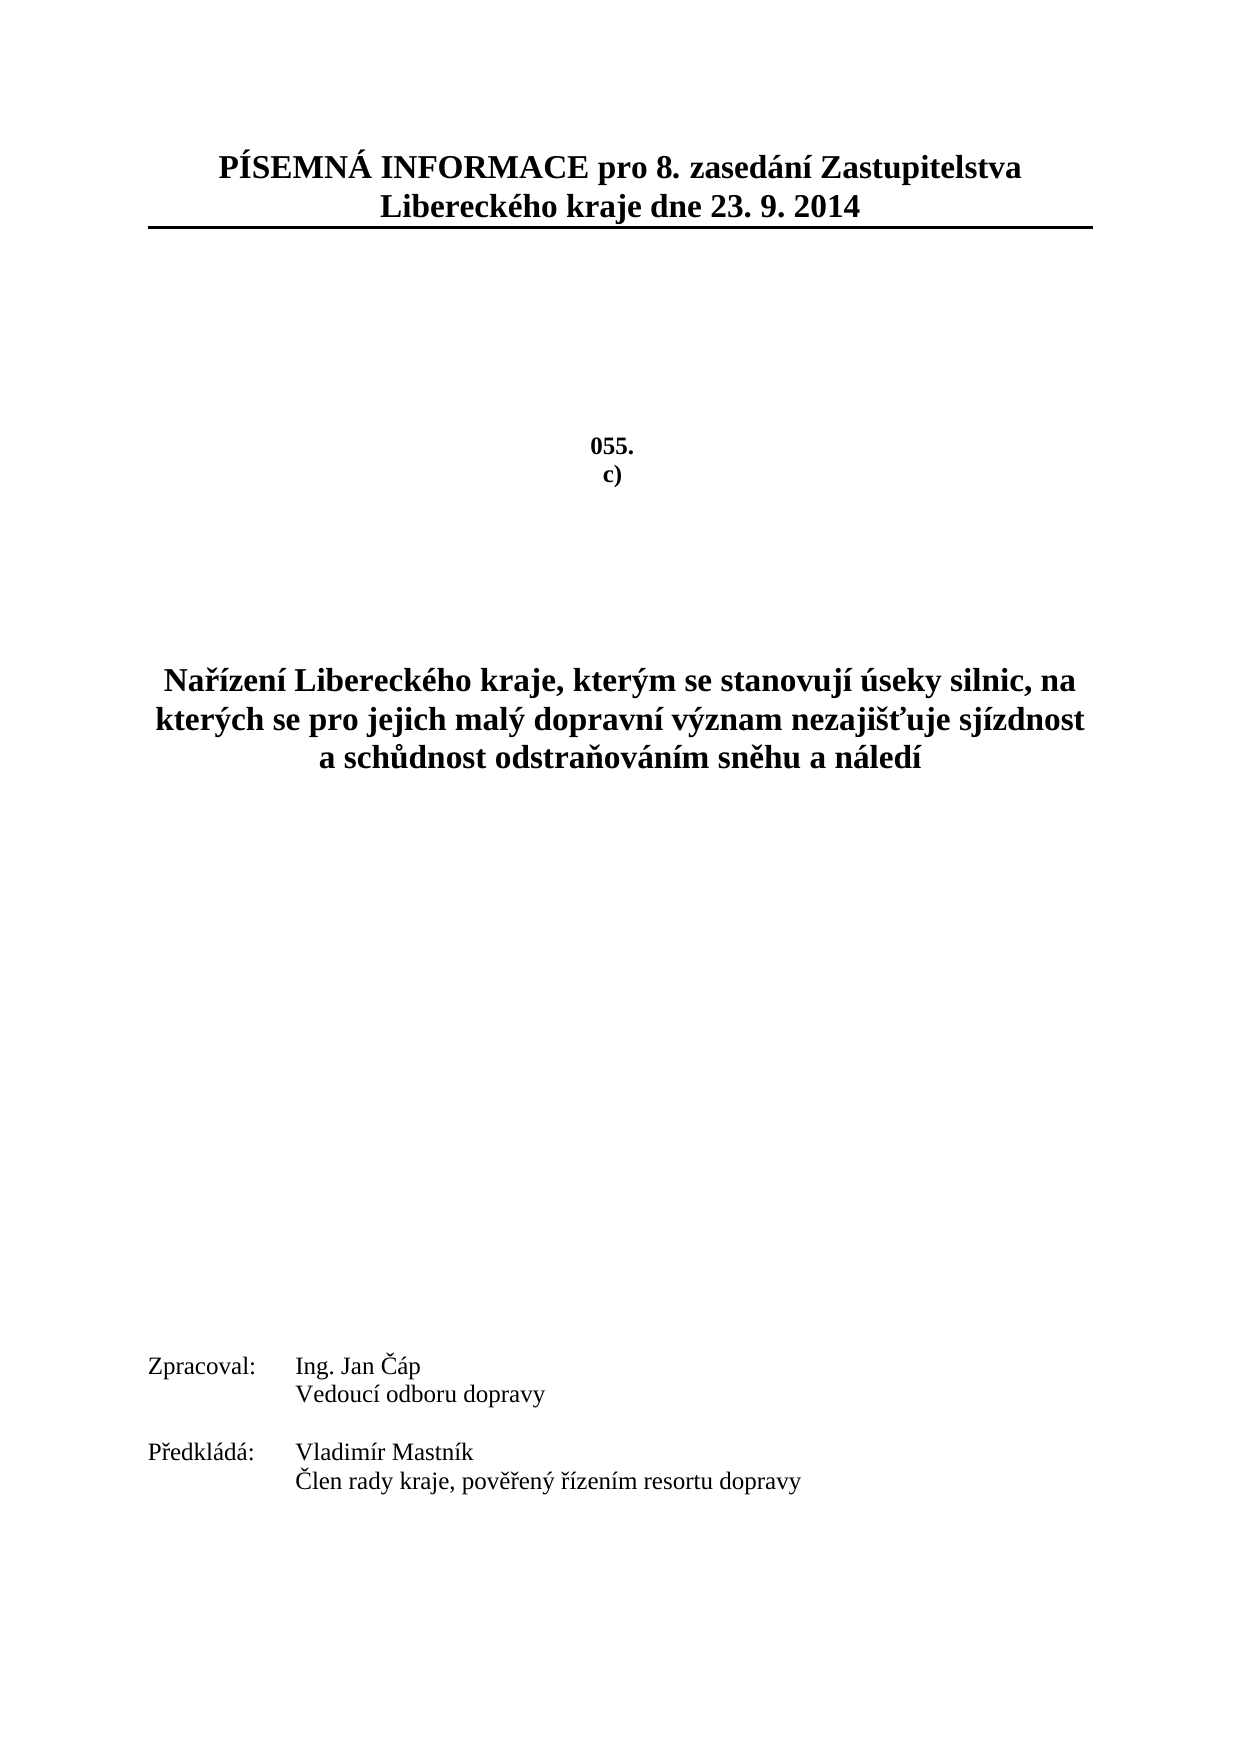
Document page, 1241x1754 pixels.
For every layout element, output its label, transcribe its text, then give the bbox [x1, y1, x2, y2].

text Předkládá: Vladimír Mastník [148, 1437, 1093, 1466]
text Vedoucí odboru dopravy [148, 1379, 1093, 1408]
text Člen rady kraje, pověřený řízením resortu dopravy [148, 1466, 1093, 1494]
text Nařízení Libereckého kraje, kterým se stanovují úseky silnic, na kterých se pro jejich malý dopravní význam nezajišťuje sjízdnost a schůdnost odstraňováním sněhu a náledí [148, 661, 1093, 776]
text Zpracoval: Ing. Jan Čáp [148, 1351, 1093, 1379]
text 055. [516, 431, 1093, 459]
text PÍSEMNÁ INFORMACE pro 8. zasedání Zastupitelstva [148, 148, 1093, 186]
text c) [516, 459, 1093, 488]
text Libereckého kraje dne 23. 9. 2014 [148, 186, 1093, 226]
